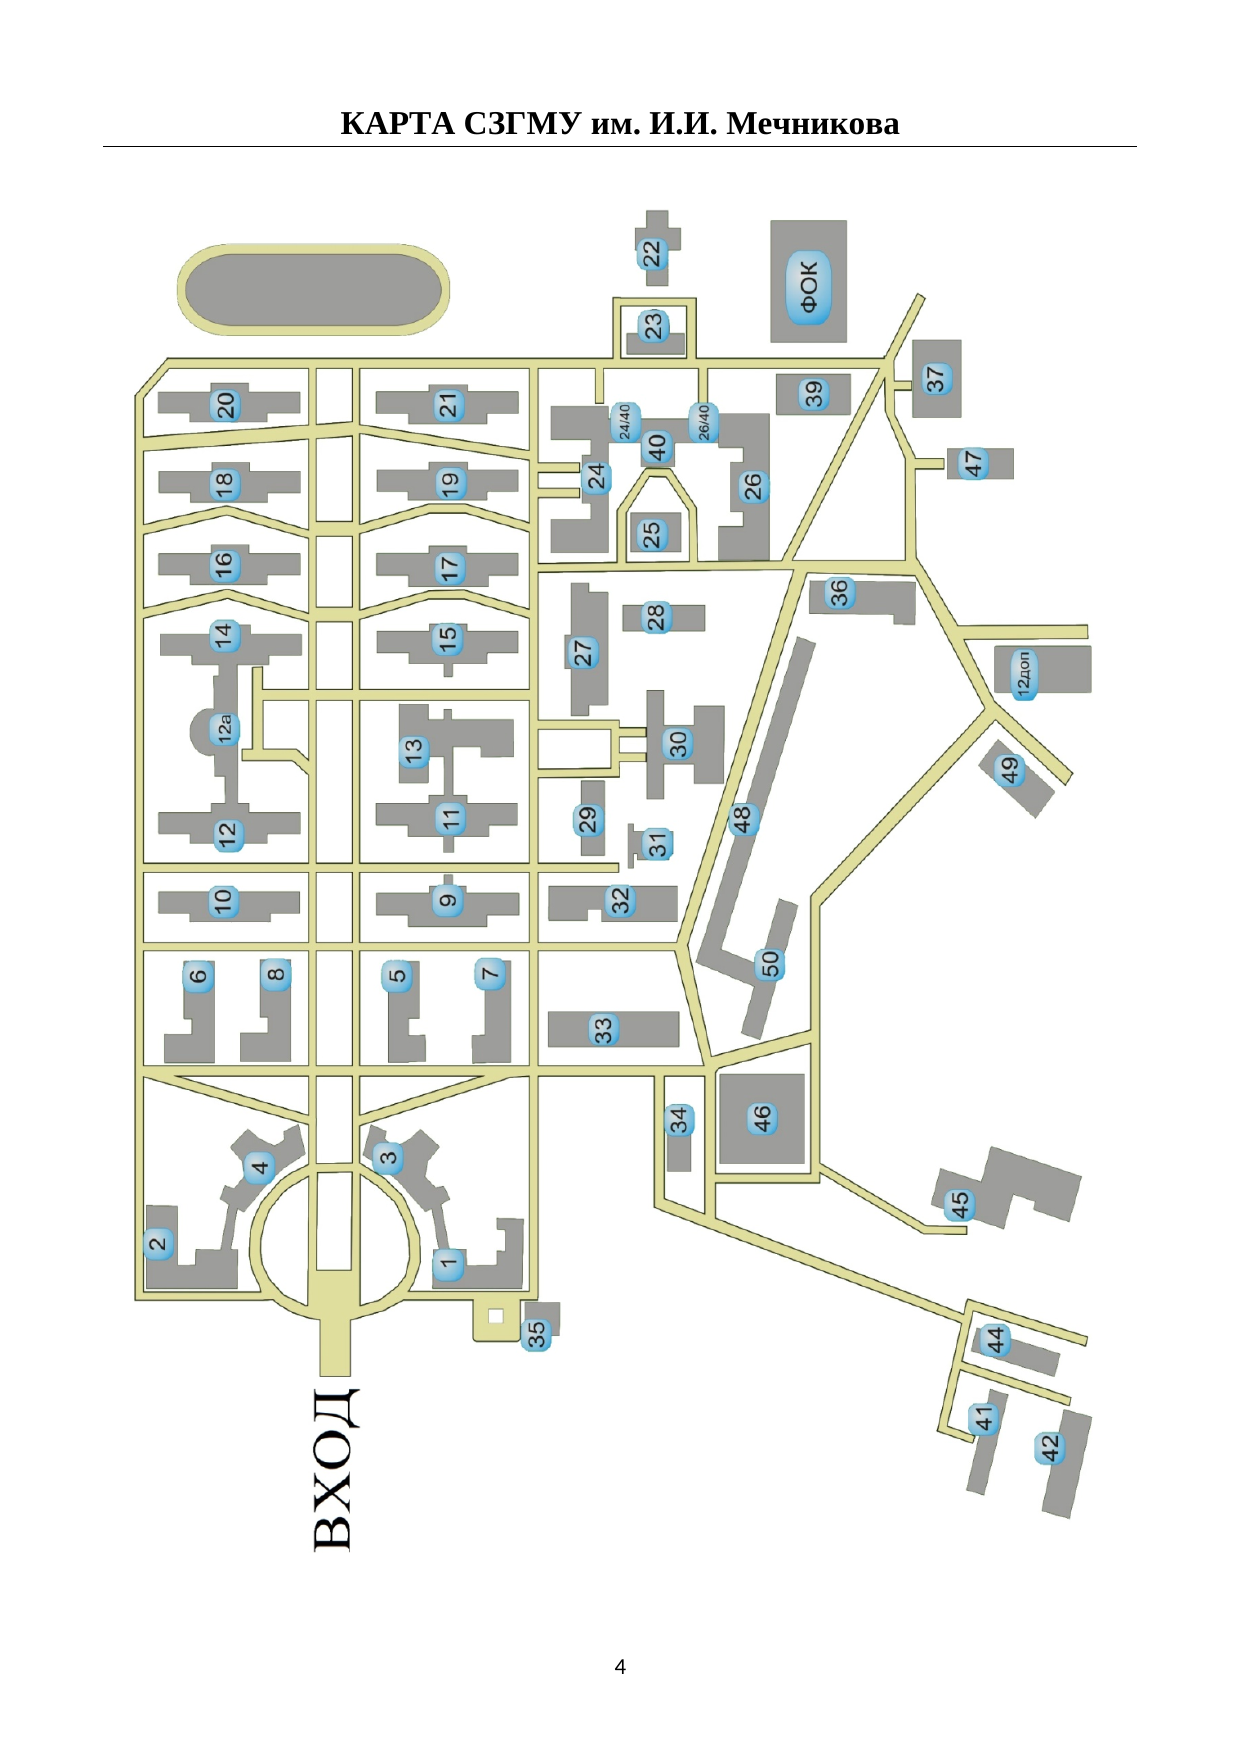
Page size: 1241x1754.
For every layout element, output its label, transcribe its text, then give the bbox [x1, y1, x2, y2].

text КАРТА СЗГМУ им. И.И. Мечникова [103, 103, 1137, 146]
picture [104, 181, 1101, 1561]
